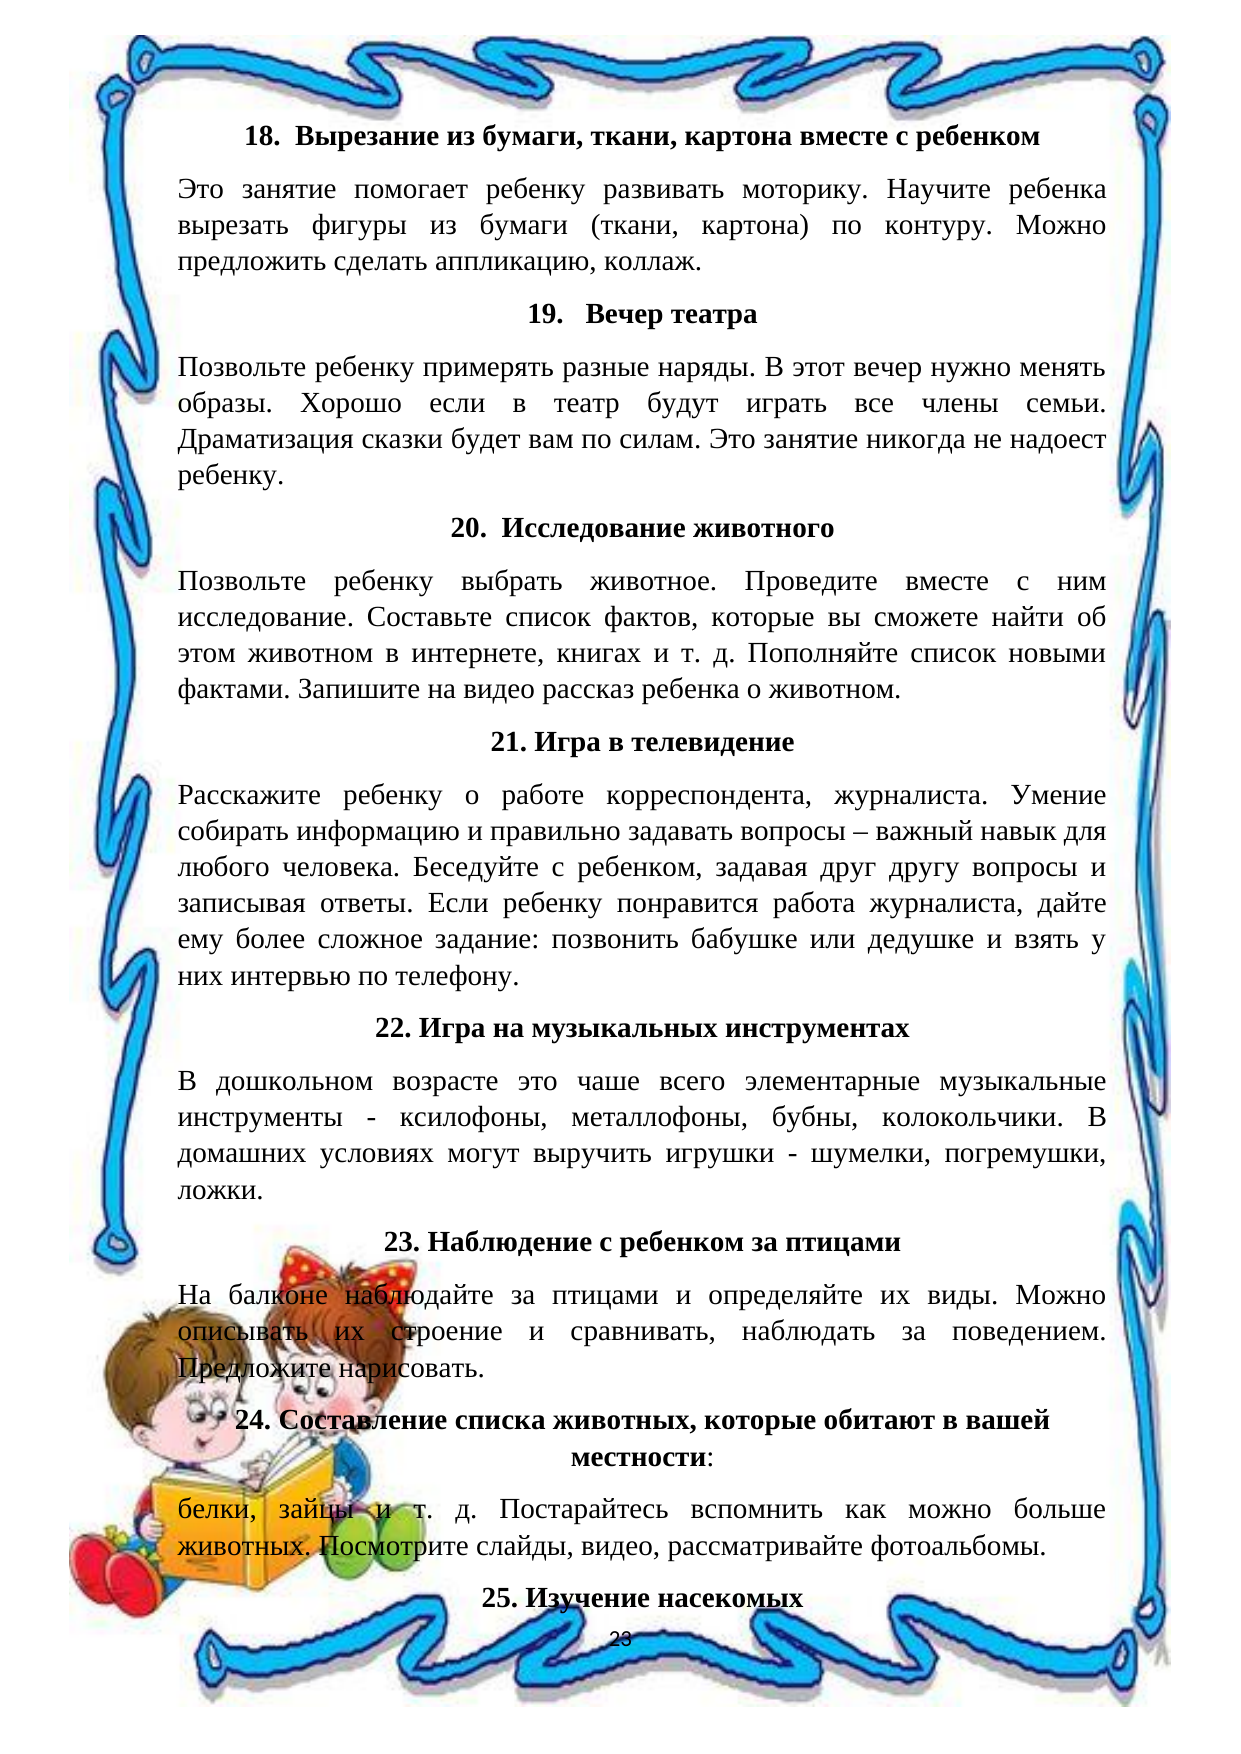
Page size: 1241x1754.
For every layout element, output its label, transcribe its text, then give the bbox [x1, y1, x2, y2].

text Позвольте ребенку выбрать животное. Проведите вместе с ним исследование. Составьте список фактов, которые вы сможете найти об этом животном в интернете, книгах и т. д. Пополняйте список новыми фактами. Запишите на видео рассказ ребенка о животном. [177, 563, 1107, 705]
text На балконе наблюдайте за птицами и определяйте их виды. Можно описывать их строение и сравнивать, наблюдать за поведением. Предложите нарисовать. [177, 1277, 1107, 1383]
text 22. Игра на музыкальных инструментах [177, 1011, 1107, 1044]
text 24. Составление списка животных, которые обитают в вашей местности: [177, 1402, 1107, 1472]
text белки, зайцы и т. д. Постарайтесь вспомнить как можно больше животных. Посмотрите слайды, видео, рассматривайте фотоальбомы. [177, 1491, 1107, 1561]
text 23. Наблюдение с ребенком за птицами [177, 1224, 1107, 1258]
text 21. Игра в телевидение [177, 724, 1107, 758]
text В дошкольном возрасте это чаше всего элементарные музыкальные инструменты - ксилофоны, металлофоны, бубны, колокольчики. В домашних условиях могут выручить игрушки - шумелки, погремушки, ложки. [177, 1063, 1107, 1205]
text 25. Изучение насекомых [177, 1580, 1107, 1614]
text Позвольте ребенку примерять разные наряды. В этот вечер нужно менять образы. Хорошо если в театр будут играть все члены семьи. Драматизация сказки будет вам по силам. Это занятие никогда не надоест ребенку. [177, 349, 1107, 491]
text Это занятие помогает ребенку развивать моторику. Научите ребенка вырезать фигуры из бумаги (ткани, картона) по контуру. Можно предложить сделать аппликацию, коллаж. [177, 171, 1107, 277]
text 18. Вырезание из бумаги, ткани, картона вместе с ребенком [177, 118, 1107, 152]
picture [69, 35, 1171, 1707]
text 20. Исследование животного [177, 510, 1107, 544]
text Расскажите ребенку о работе корреспондента, журналиста. Умение собирать информацию и правильно задавать вопросы – важный навык для любого человека. Беседуйте с ребенком, задавая друг другу вопросы и записывая ответы. Если ребенку понравится работа журналиста, дайте ему более сложное задание: позвонить бабушке или дедушке и взять у них интервью по телефону. [177, 777, 1107, 991]
text 19. Вечер театра [177, 296, 1107, 329]
